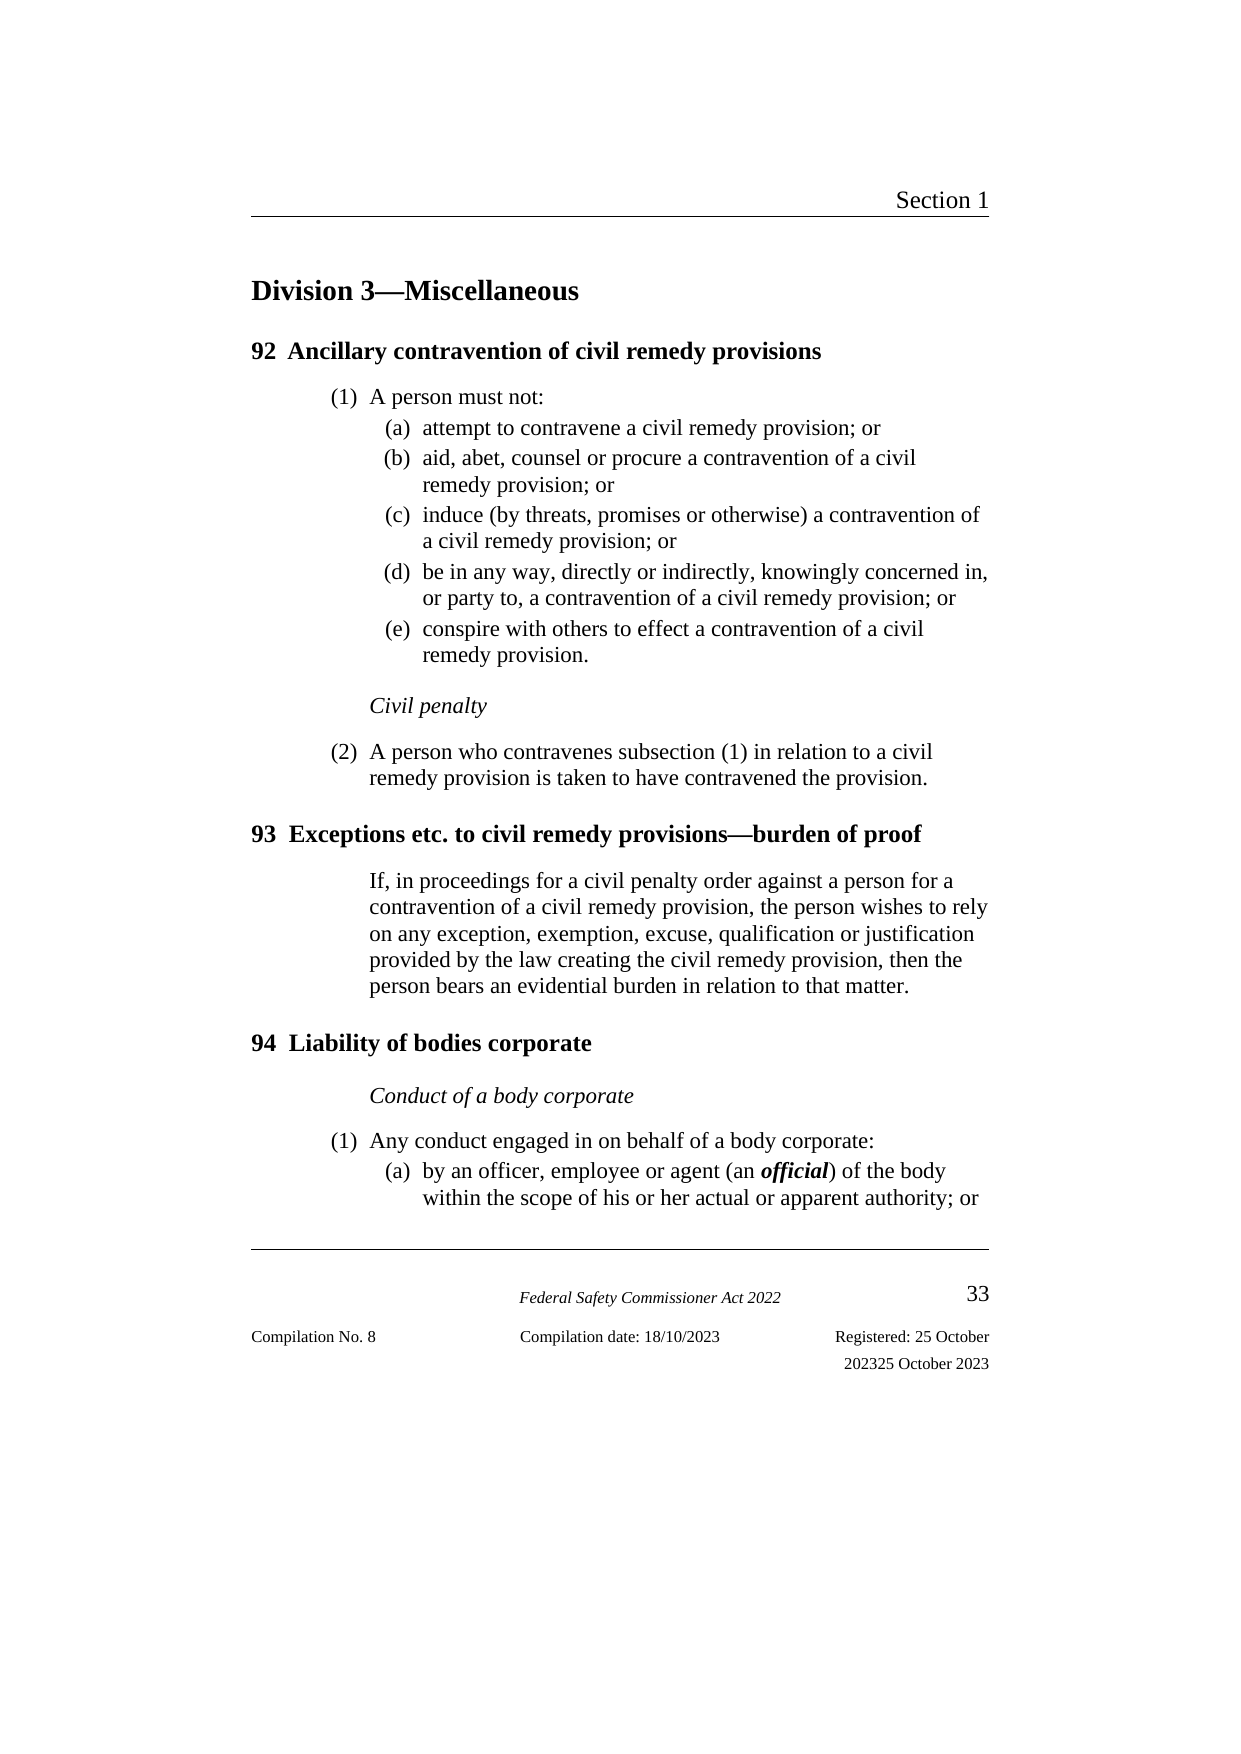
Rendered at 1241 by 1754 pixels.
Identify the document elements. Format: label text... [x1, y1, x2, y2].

text (e) conspire with others to effect a contravention of a civil remedy provision. [251, 615, 989, 668]
text (c) induce (by threats, promises or otherwise) a contravention of a civil remedy provision; or [251, 501, 989, 554]
text 92 Ancillary contravention of civil remedy provisions [251, 336, 989, 364]
text 93 Exceptions etc. to civil remedy provisions—burden of proof [251, 819, 989, 848]
text Civil penalty [369, 693, 989, 719]
text Conduct of a body corporate [369, 1082, 989, 1108]
text (a) by an officer, employee or agent (an official) of the body within the scope of his or her actual or apparent authority; or [251, 1157, 989, 1210]
text (b) aid, abet, counsel or procure a contravention of a civil remedy provision; or [251, 444, 989, 497]
text (1) Any conduct engaged in on behalf of a body corporate: [251, 1127, 989, 1153]
text (1) A person must not: [251, 383, 989, 409]
text (d) be in any way, directly or indirectly, knowingly concerned in, or party to, a contravention of a civil remedy provision; or [251, 558, 989, 611]
text Division 3—Miscellaneous [251, 273, 989, 307]
text (a) attempt to contravene a civil remedy provision; or [251, 414, 989, 440]
text If, in proceedings for a civil penalty order against a person for a contravention of a civil remedy provision, the person wishes to rely on any exception, exemption, excuse, qualification or justification provided by the law creating the civil remedy provision, then the person bears an evidential burden in relation to that matter. [251, 867, 989, 999]
text 94 Liability of bodies corporate [251, 1028, 989, 1057]
text (2) A person who contravenes subsection (1) in relation to a civil remedy provision is taken to have contravened the provision. [251, 738, 989, 790]
